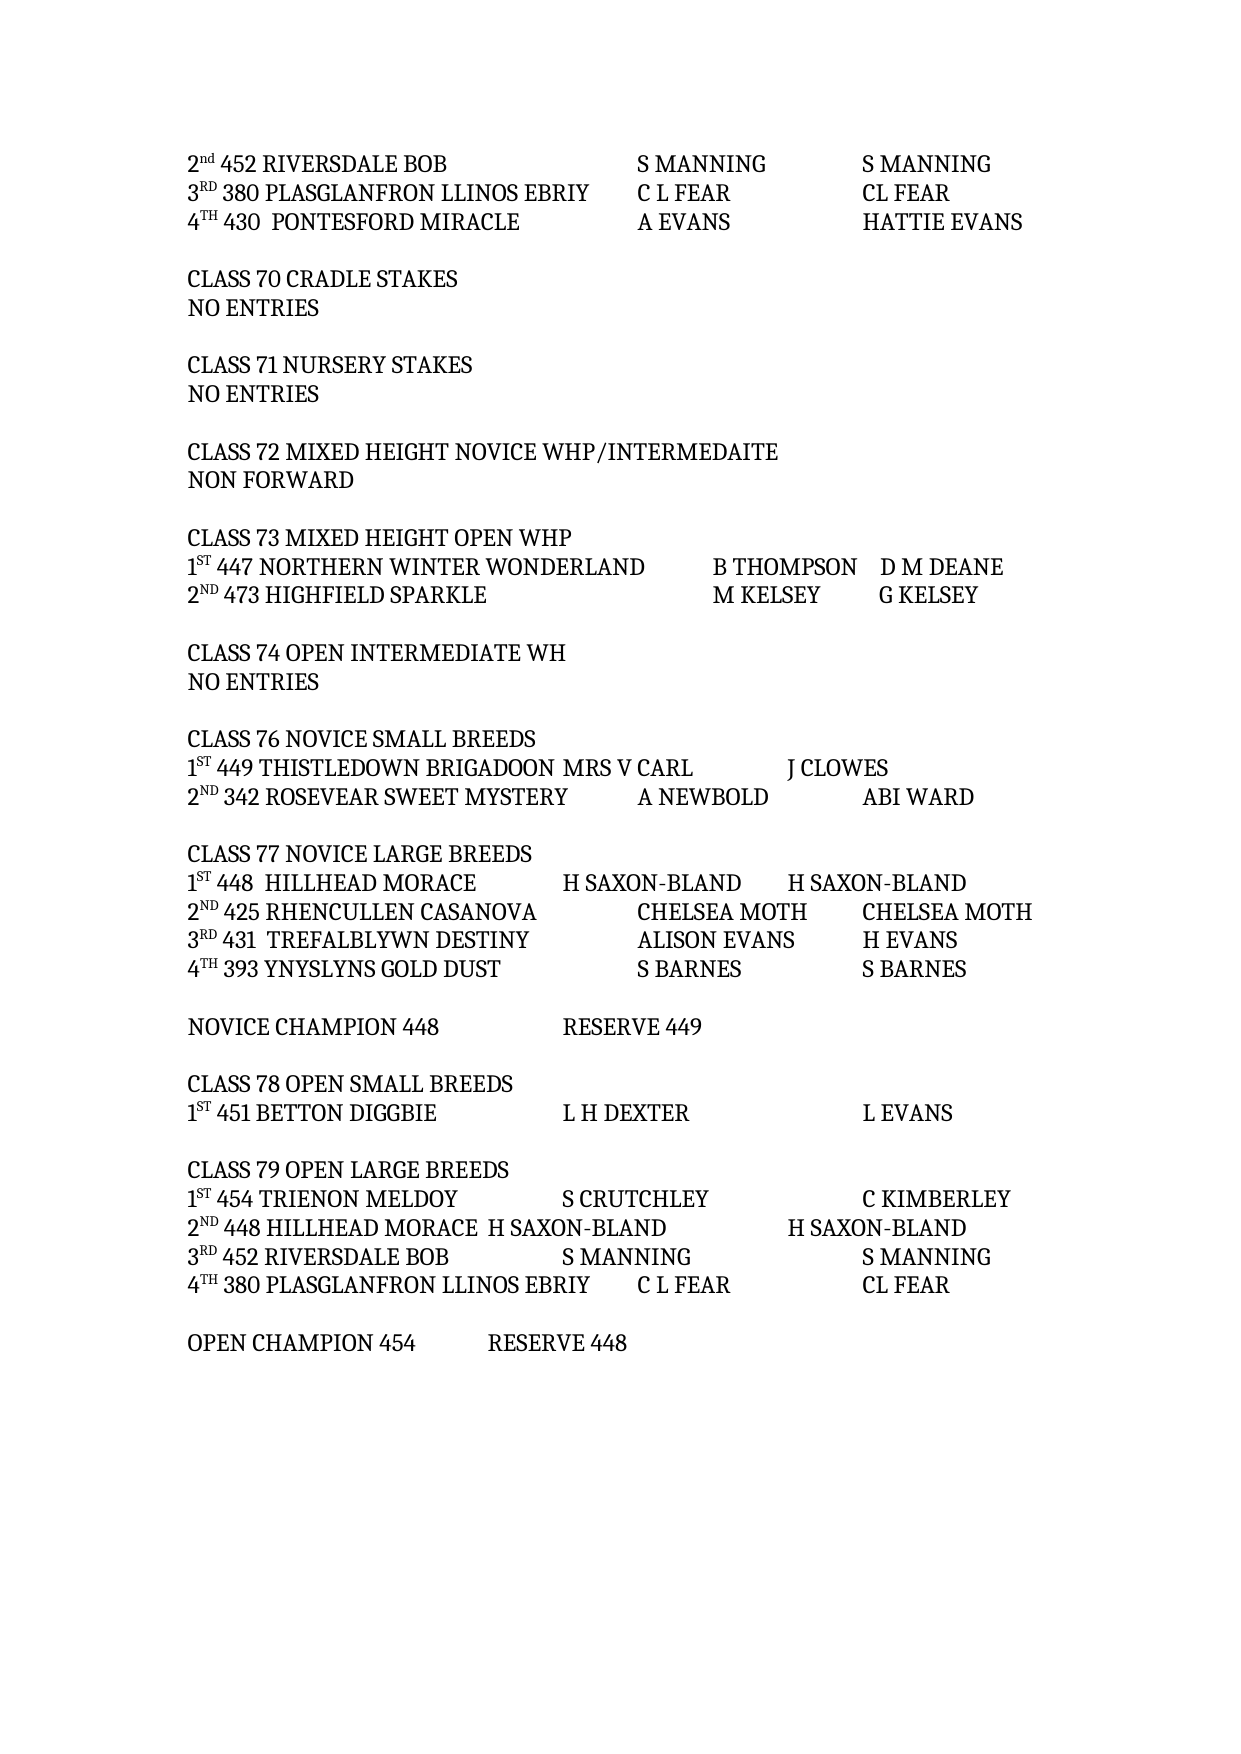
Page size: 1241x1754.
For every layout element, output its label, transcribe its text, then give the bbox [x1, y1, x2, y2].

text NOVICE CHAMPION 448 RESERVE 449 [187, 1012, 1053, 1041]
text 2ND 473 HIGHFIELD SPARKLE M KELSEY G KELSEY [187, 581, 1053, 610]
text 4TH 380 PLASGLANFRON LLINOS EBRIY C L FEAR CL FEAR [187, 1271, 1053, 1300]
text NON FORWARD [187, 466, 1053, 495]
text 3RD 452 RIVERSDALE BOB S MANNING S MANNING [187, 1242, 1053, 1271]
text 1ST 448 HILLHEAD MORACE H SAXON-BLAND H SAXON-BLAND [187, 869, 1053, 897]
text CLASS 74 OPEN INTERMEDIATE WH [187, 639, 1053, 667]
text 2nd 452 RIVERSDALE BOB S MANNING S MANNING [187, 150, 1053, 179]
text CLASS 72 MIXED HEIGHT NOVICE WHP/INTERMEDAITE [187, 437, 1053, 466]
text CLASS 77 NOVICE LARGE BREEDS [187, 840, 1053, 869]
text 2ND 425 RHENCULLEN CASANOVA CHELSEA MOTH CHELSEA MOTH [187, 897, 1053, 926]
text 4TH 430 PONTESFORD MIRACLE A EVANS HATTIE EVANS [187, 207, 1053, 236]
text 2ND 448 HILLHEAD MORACE H SAXON-BLAND H SAXON-BLAND [187, 1214, 1053, 1242]
text 1ST 454 TRIENON MELDOY S CRUTCHLEY C KIMBERLEY [187, 1185, 1053, 1214]
text NO ENTRIES [187, 380, 1053, 409]
text NO ENTRIES [187, 294, 1053, 322]
text OPEN CHAMPION 454 RESERVE 448 [187, 1329, 1053, 1357]
text CLASS 71 NURSERY STAKES [187, 351, 1053, 380]
text 3RD 380 PLASGLANFRON LLINOS EBRIY C L FEAR CL FEAR [187, 179, 1053, 207]
text 3RD 431 TREFALBLYWN DESTINY ALISON EVANS H EVANS [187, 926, 1053, 955]
text NO ENTRIES [187, 667, 1053, 696]
text CLASS 78 OPEN SMALL BREEDS [187, 1070, 1053, 1099]
text 1ST 447 NORTHERN WINTER WONDERLAND B THOMPSON D M DEANE [187, 552, 1053, 581]
text CLASS 76 NOVICE SMALL BREEDS [187, 725, 1053, 754]
text 2ND 342 ROSEVEAR SWEET MYSTERY A NEWBOLD ABI WARD [187, 782, 1053, 811]
text 4TH 393 YNYSLYNS GOLD DUST S BARNES S BARNES [187, 955, 1053, 984]
text 1ST 449 THISTLEDOWN BRIGADOON MRS V CARL J CLOWES [187, 754, 1053, 782]
text CLASS 73 MIXED HEIGHT OPEN WHP [187, 524, 1053, 552]
text CLASS 70 CRADLE STAKES [187, 265, 1053, 294]
text 1ST 451 BETTON DIGGBIE L H DEXTER L EVANS [187, 1099, 1053, 1127]
text CLASS 79 OPEN LARGE BREEDS [187, 1156, 1053, 1185]
